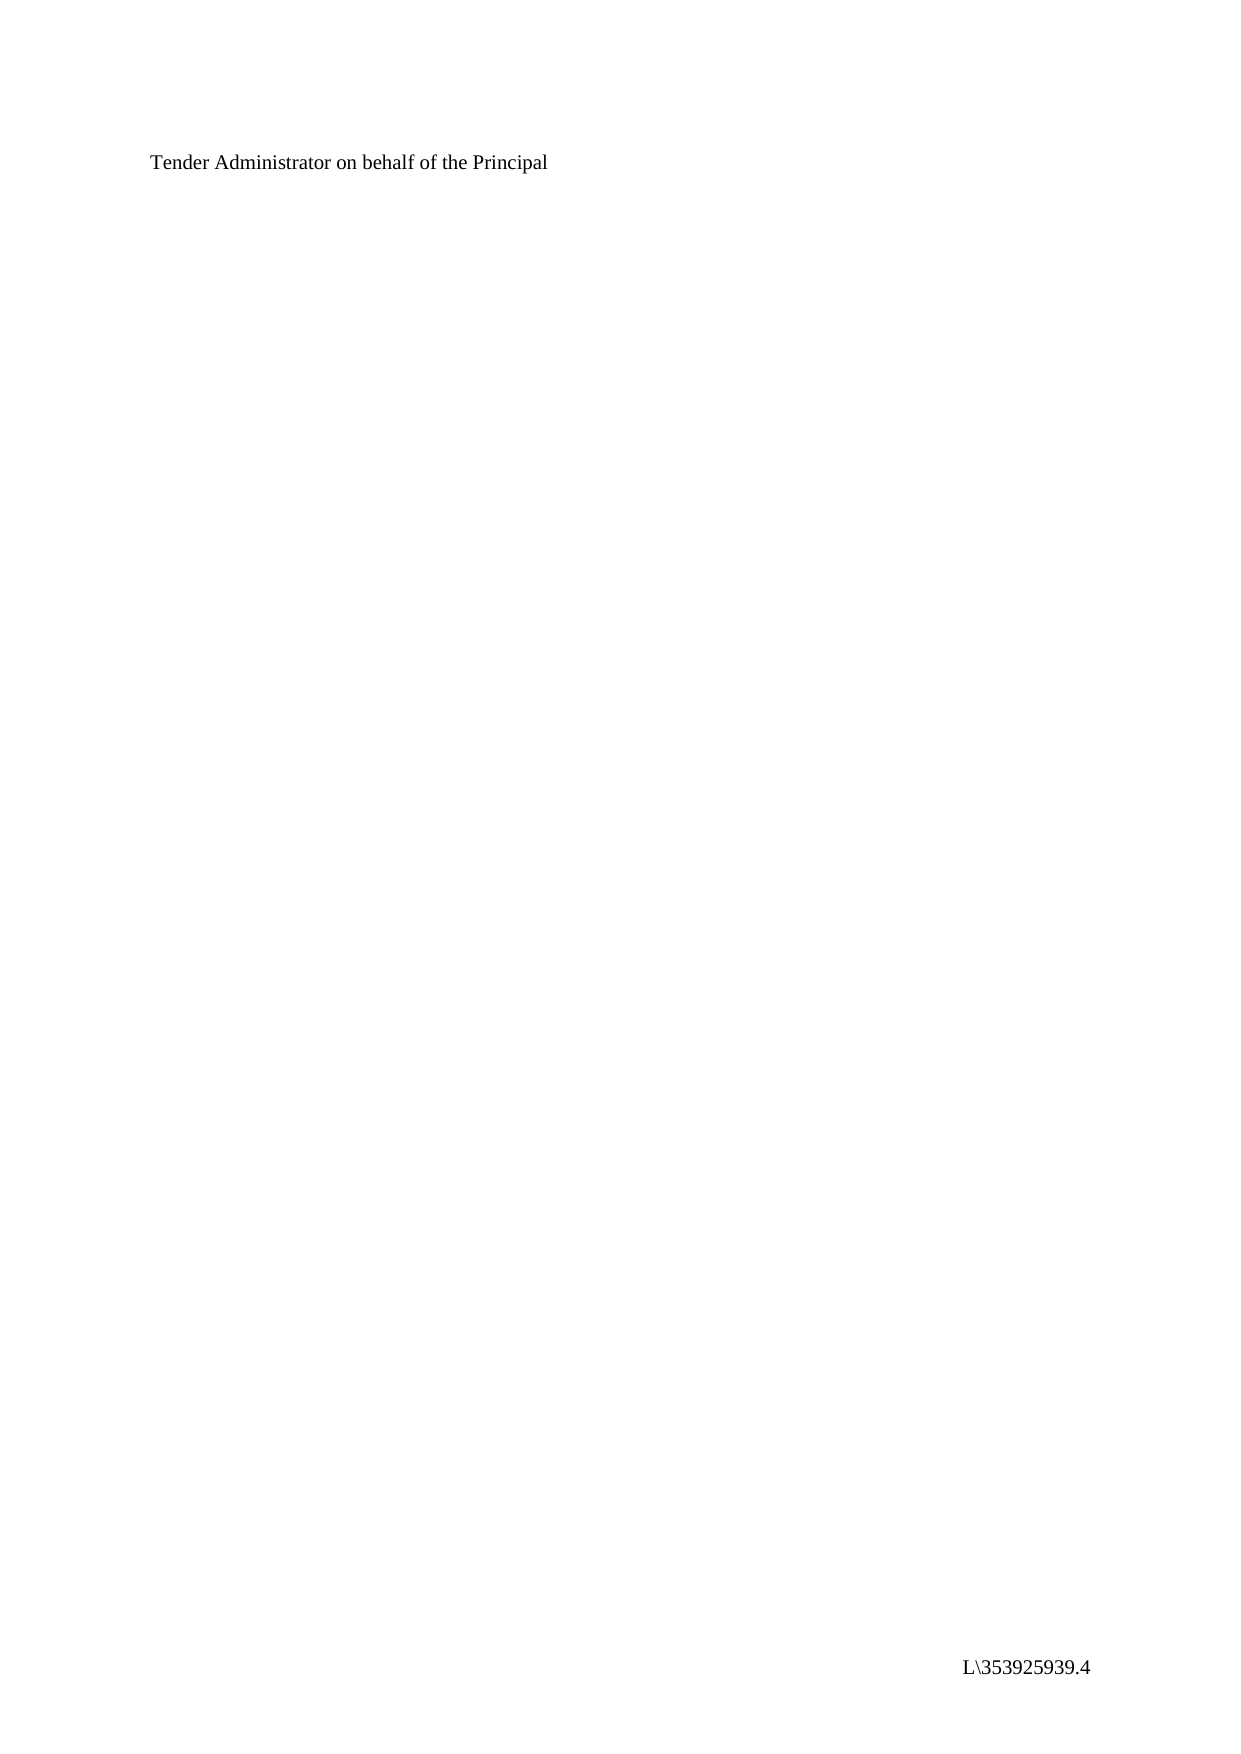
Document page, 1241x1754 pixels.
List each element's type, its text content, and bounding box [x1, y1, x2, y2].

text Tender Administrator on behalf of the Principal [150, 150, 1090, 174]
